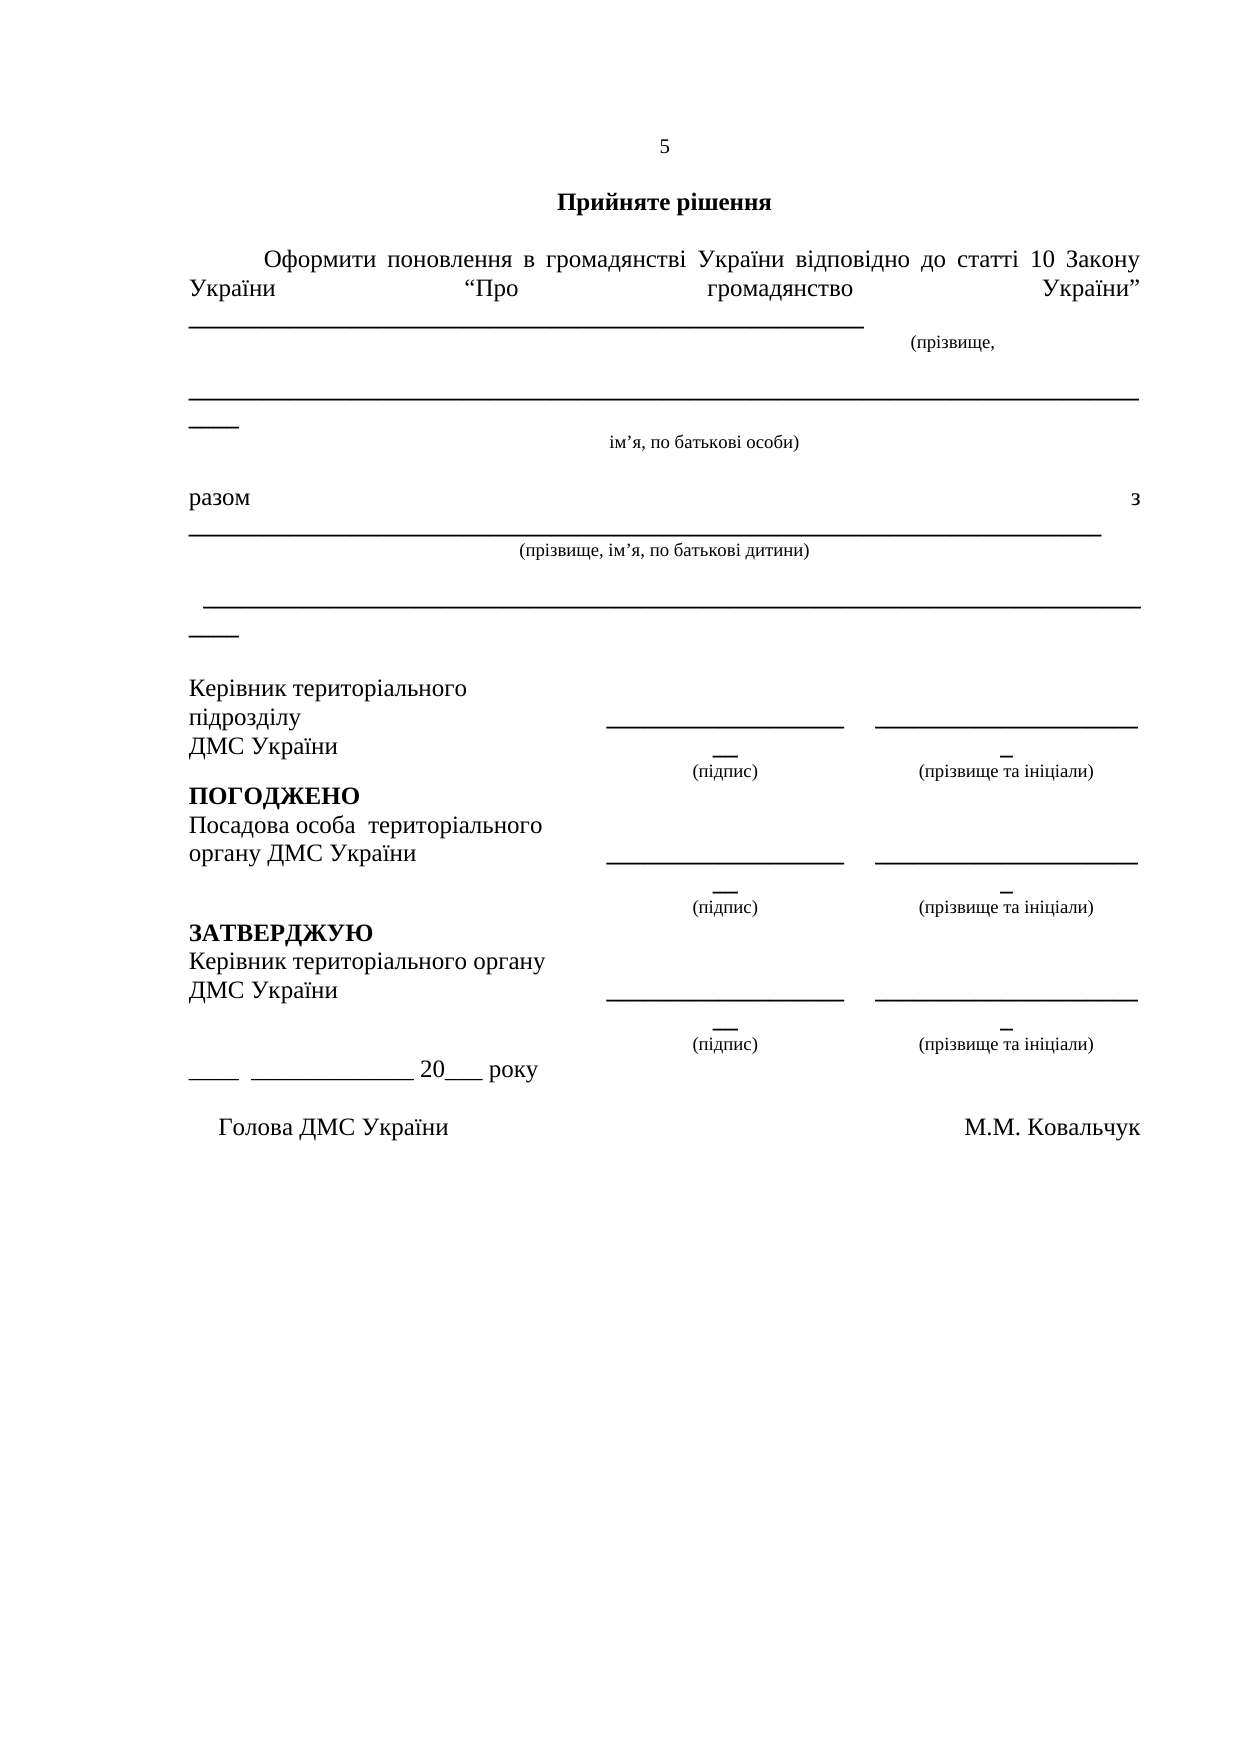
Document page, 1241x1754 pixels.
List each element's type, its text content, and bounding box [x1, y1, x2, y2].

table_cell _____________________ (підпис) [589, 918, 861, 1054]
table_header Прийняте рішення Оформити поновлення в громадянстві України відповідно до статті 10 Закону України “Про громадянство України” ______________________________________________________ (прізвище, ________________________________________________________________________________ ім’я, по батькові особи) разом з _________________________________________________________________________ (прізвище, ім’я, по батькові дитини) _______________________________________________________________________________ [177, 118, 1152, 673]
table_cell _____________________ (підпис) [589, 673, 861, 781]
table_cell _____________________ (підпис) [589, 781, 861, 918]
table_cell Керівник територіального підрозділу ДМС України [177, 673, 589, 781]
table_cell ______________________ (прізвище та ініціали) [861, 781, 1152, 918]
table_cell ______________________ (прізвище та ініціали) [861, 918, 1152, 1054]
table_cell ______________________ (прізвище та ініціали) [861, 673, 1152, 781]
table_cell ____ _____________ 20___ року [177, 1054, 1152, 1112]
table_cell Голова ДМС України [177, 1112, 664, 1140]
table_cell ПОГОДЖЕНО Посадова особа територіального органу ДМС України [177, 781, 589, 918]
table_cell ЗАТВЕРДЖУЮ Керівник територіального органу ДМС України [177, 918, 589, 1054]
table_cell М.М. Ковальчук [664, 1112, 1152, 1140]
